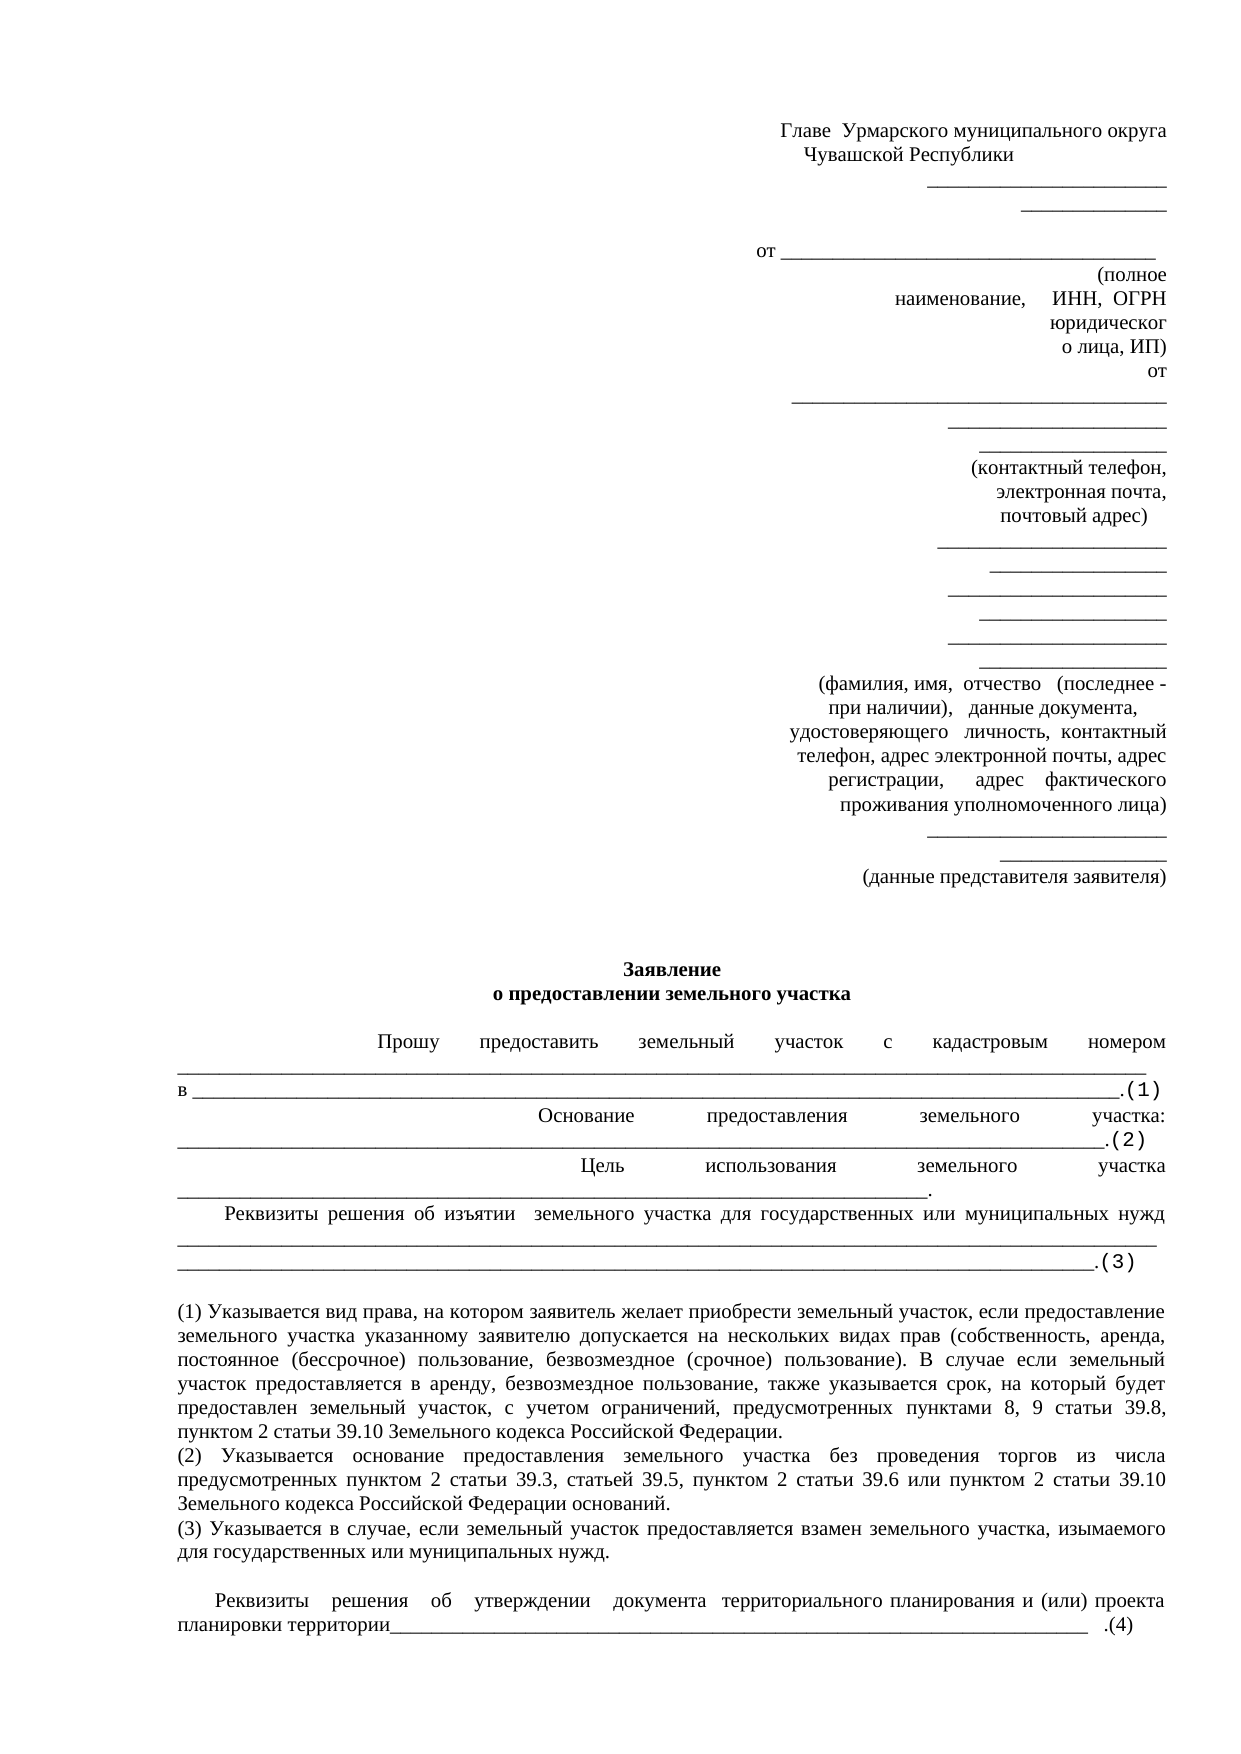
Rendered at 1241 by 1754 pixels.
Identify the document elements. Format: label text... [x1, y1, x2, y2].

text телефон, адрес электронной почты, адрес [177, 743, 1167, 767]
text Основание предоставления земельного участка: _________________________________________________________________________________________.(2) [177, 1103, 1167, 1153]
text (1) Указывается вид права, на котором заявитель желает приобрести земельный участок, если предоставление земельного участка указанному заявителю допускается на нескольких видах прав (собственность, аренда, постоянное (бессрочное) пользование, безвозмездное (срочное) пользование). В случае если земельный участок предоставляется в аренду, безвозмездное пользование, также указывается срок, на который будет предоставлен земельный участок, с учетом ограничений, предусмотренных пунктами 8, 9 статьи 39.8, пунктом 2 статьи 39.10 Земельного кодекса Российской Федерации. [177, 1299, 1167, 1443]
text регистрации, адрес фактического [177, 767, 1167, 791]
text _______________________________________ [177, 527, 1167, 575]
text Цель использования земельного участка ________________________________________________________________________. [177, 1153, 1167, 1201]
text от ____________________________________ [177, 238, 1167, 262]
text о предоставлении земельного участка [177, 981, 1167, 1005]
text Прошу предоставить земельный участок с кадастровым номером _____________________________________________________________________________________________ [177, 1029, 1167, 1077]
text Чувашской Республики [177, 142, 1167, 166]
text (3) Указывается в случае, если земельный участок предоставляется взамен земельного участка, изымаемого для государственных или муниципальных нужд. [177, 1515, 1167, 1563]
text Главе Урмарского муниципального округа [177, 118, 1167, 142]
text _______________________________________ [177, 623, 1167, 671]
text от ____________________________________ [177, 358, 1167, 406]
text _______________________________________ [177, 406, 1167, 454]
text удостоверяющего личность, контактный [177, 719, 1167, 743]
text _____________________________________ [177, 166, 1167, 214]
text при наличии), данные документа, [177, 695, 1167, 719]
text _______________________________________ [177, 816, 1167, 864]
text почтовый адрес) [177, 503, 1167, 527]
text (фамилия, имя, отчество (последнее - [177, 671, 1167, 695]
text Реквизиты решения об утверждении документа территориального планирования и (или) проекта планировки территории___________________________________________________________________ .(4) [177, 1588, 1167, 1636]
text (полное наименование, ИНН, ОГРН [177, 262, 1167, 310]
text Заявление [177, 957, 1167, 981]
text в _________________________________________________________________________________________.(1) [177, 1077, 1167, 1103]
text юридического лица, ИП) [177, 310, 1167, 358]
text _______________________________________ [177, 575, 1167, 623]
text (контактный телефон, электронная почта, [177, 454, 1167, 503]
text проживания уполномоченного лица) [177, 791, 1167, 816]
text Реквизиты решения об изъятии земельного участка для государственных или муниципальных нужд ______________________________________________________________________________________________________________________________________________________________________________________.(3) [177, 1201, 1167, 1275]
text (данные представителя заявителя) [177, 864, 1167, 888]
text (2) Указывается основание предоставления земельного участка без проведения торгов из числа предусмотренных пунктом 2 статьи 39.3, статьей 39.5, пунктом 2 статьи 39.6 или пунктом 2 статьи 39.10 Земельного кодекса Российской Федерации оснований. [177, 1443, 1167, 1515]
